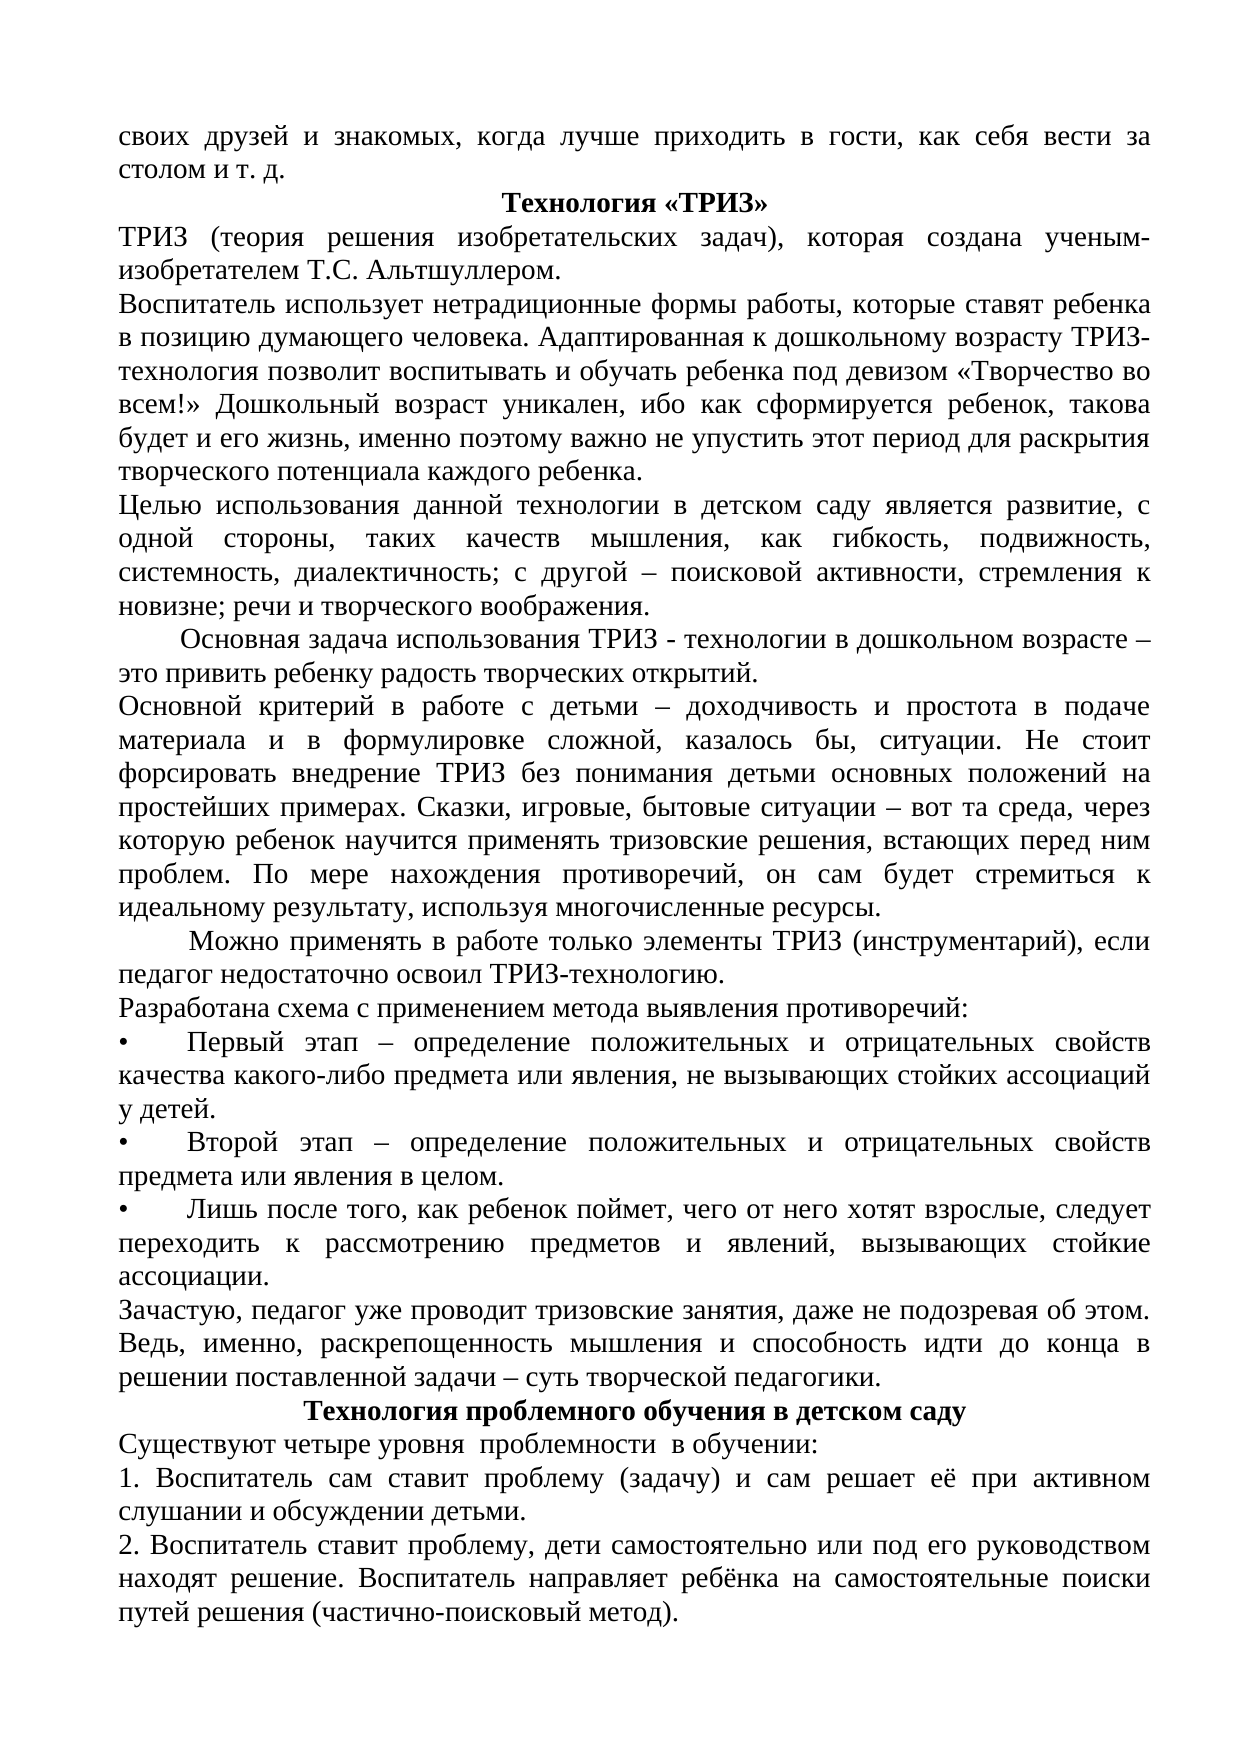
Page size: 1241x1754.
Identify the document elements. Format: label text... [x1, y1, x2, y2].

text • Лишь после того, как ребенок поймет, чего от него хотят взрослые, следует переходить к рассмотрению предметов и явлений, вызывающих стойкие ассоциации. [118, 1191, 1152, 1292]
text Воспитатель использует нетрадиционные формы работы, которые ставят ребенка в позицию думающего человека. Адаптированная к дошкольному возрасту ТРИЗ-технология позволит воспитывать и обучать ребенка под девизом «Творчество во всем!» Дошкольный возраст уникален, ибо как сформируется ребенок, такова будет и его жизнь, именно поэтому важно не упустить этот период для раскрытия творческого потенциала каждого ребенка. [118, 286, 1152, 487]
text Технология проблемного обучения в детском саду [118, 1393, 1152, 1426]
text • Второй этап – определение положительных и отрицательных свойств предмета или явления в целом. [118, 1124, 1152, 1191]
text Основная задача использования ТРИЗ - технологии в дошкольном возрасте – это привить ребенку радость творческих открытий. [118, 621, 1152, 688]
text • Первый этап – определение положительных и отрицательных свойств качества какого-либо предмета или явления, не вызывающих стойких ассоциаций у детей. [118, 1024, 1152, 1124]
text Целью использования данной технологии в детском саду является развитие, с одной стороны, таких качеств мышления, как гибкость, подвижность, системность, диалектичность; с другой – поисковой активности, стремления к новизне; речи и творческого воображения. [118, 487, 1152, 621]
text Технология «ТРИЗ» [118, 185, 1152, 219]
text Основной критерий в работе с детьми – доходчивость и простота в подаче материала и в формулировке сложной, казалось бы, ситуации. Не стоит форсировать внедрение ТРИЗ без понимания детьми основных положений на простейших примерах. Сказки, игровые, бытовые ситуации – вот та среда, через которую ребенок научится применять тризовские решения, встающих перед ним проблем. По мере нахождения противоречий, он сам будет стремиться к идеальному результату, используя многочисленные ресурсы. [118, 688, 1152, 923]
text Можно применять в работе только элементы ТРИЗ (инструментарий), если педагог недостаточно освоил ТРИЗ-технологию. [118, 923, 1152, 990]
text ТРИЗ (теория решения изобретательских задач), которая создана ученым-изобретателем Т.С. Альтшуллером. [118, 219, 1152, 286]
text Разработана схема с применением метода выявления противоречий: [118, 990, 1152, 1024]
text Существуют четыре уровня проблемности в обучении: [118, 1426, 1152, 1460]
text 2. Воспитатель ставит проблему, дети самостоятельно или под его руководством находят решение. Воспитатель направляет ребёнка на самостоятельные поиски путей решения (частично-поисковый метод). [118, 1527, 1152, 1627]
text 1. Воспитатель сам ставит проблему (задачу) и сам решает её при активном слушании и обсуждении детьми. [118, 1460, 1152, 1527]
text Зачастую, педагог уже проводит тризовские занятия, даже не подозревая об этом. Ведь, именно, раскрепощенность мышления и способность идти до конца в решении поставленной задачи – суть творческой педагогики. [118, 1292, 1152, 1393]
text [118, 118, 1152, 185]
